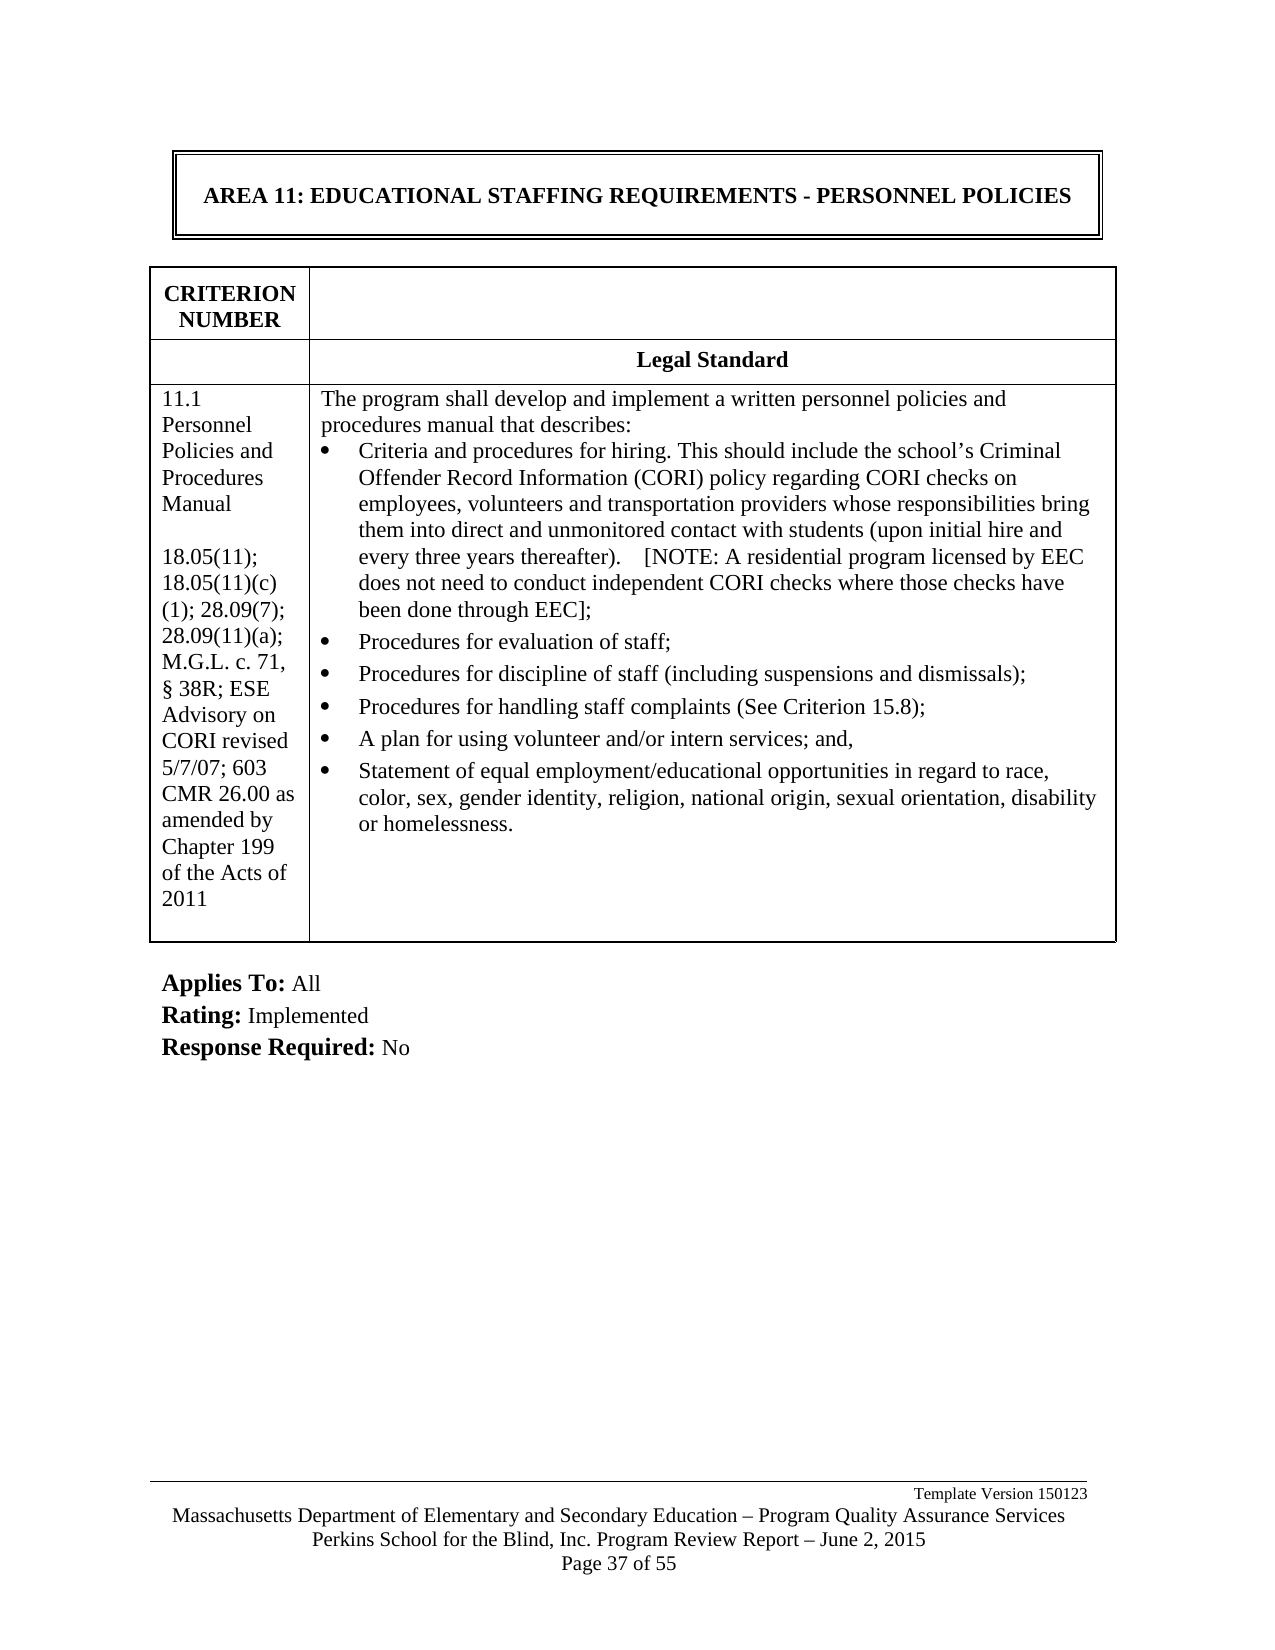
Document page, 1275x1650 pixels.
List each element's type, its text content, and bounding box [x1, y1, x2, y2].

table_cell 11.1 Personnel Policies and Procedures Manual 18.05(11); 18.05(11)(c) (1); 28.09(7); 28.09(11)(a); M.G.L. c. 71, § 38R; ESE Advisory on CORI revised 5/7/07; 603 CMR 26.00 as amended by Chapter 199 of the Acts of 2011 [151, 385, 309, 941]
table_cell Response Required: No [150, 1032, 1116, 1064]
table_cell Legal Standard [310, 340, 1115, 384]
table_header Applies To: All [150, 969, 1116, 1000]
table_header [310, 268, 1115, 339]
table_cell [151, 340, 309, 384]
table_cell Rating: Implemented [150, 1000, 1116, 1032]
table_header CRITERION NUMBER [151, 268, 309, 339]
table_cell The program shall develop and implement a written personnel policies and procedures manual that describes: Criteria and procedures for hiring. This should include the school’s Criminal Offender Record Information (CORI) policy regarding CORI checks on employees, volunteers and transportation providers whose responsibilities bring them into direct and unmonitored contact with students (upon initial hire and every three years thereafter). [NOTE: A residential program licensed by EEC does not need to conduct independent CORI checks where those checks have been done through EEC]; Procedures for evaluation of staff; Procedures for discipline of staff (including suspensions and dismissals); Procedures for handling staff complaints (See Criterion 15.8); A plan for using volunteer and/or intern services; and, Statement of equal employment/educational opportunities in regard to race, color, sex, gender identity, religion, national origin, sexual orientation, disability or homelessness. [310, 385, 1115, 941]
table_header AREA 11: EDUCATIONAL STAFFING REQUIREMENTS - PERSONNEL POLICIES [177, 155, 1098, 234]
